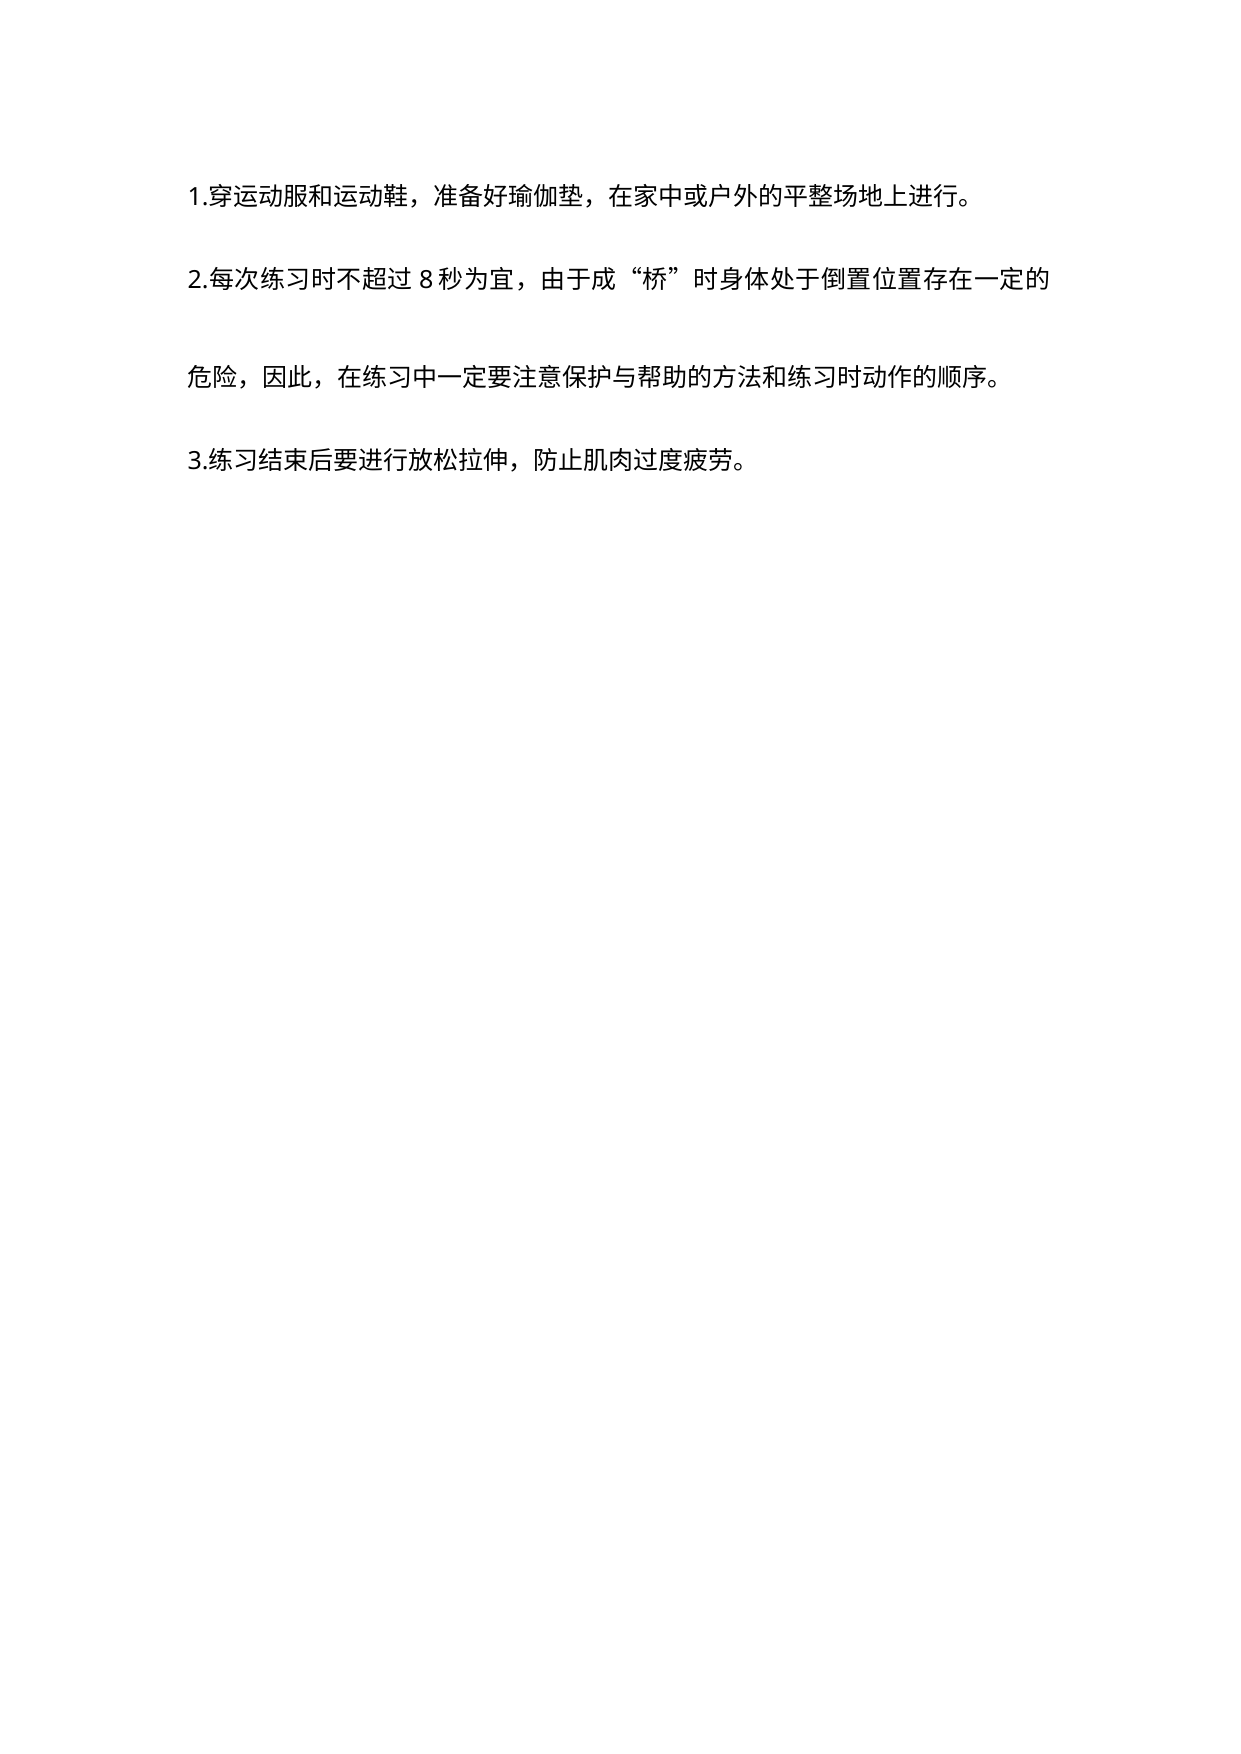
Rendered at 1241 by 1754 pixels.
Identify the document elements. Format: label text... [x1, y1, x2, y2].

text 3.练习结束后要进行放松拉伸，防止肌肉过度疲劳。 [187, 426, 1053, 491]
text 2.每次练习时不超过8秒为宜，由于成“桥”时身体处于倒置位置存在一定的危险，因此，在练习中一定要注意保护与帮助的方法和练习时动作的顺序。 [187, 245, 1053, 408]
text 1.穿运动服和运动鞋，准备好瑜伽垫，在家中或户外的平整场地上进行。 [187, 162, 1053, 227]
